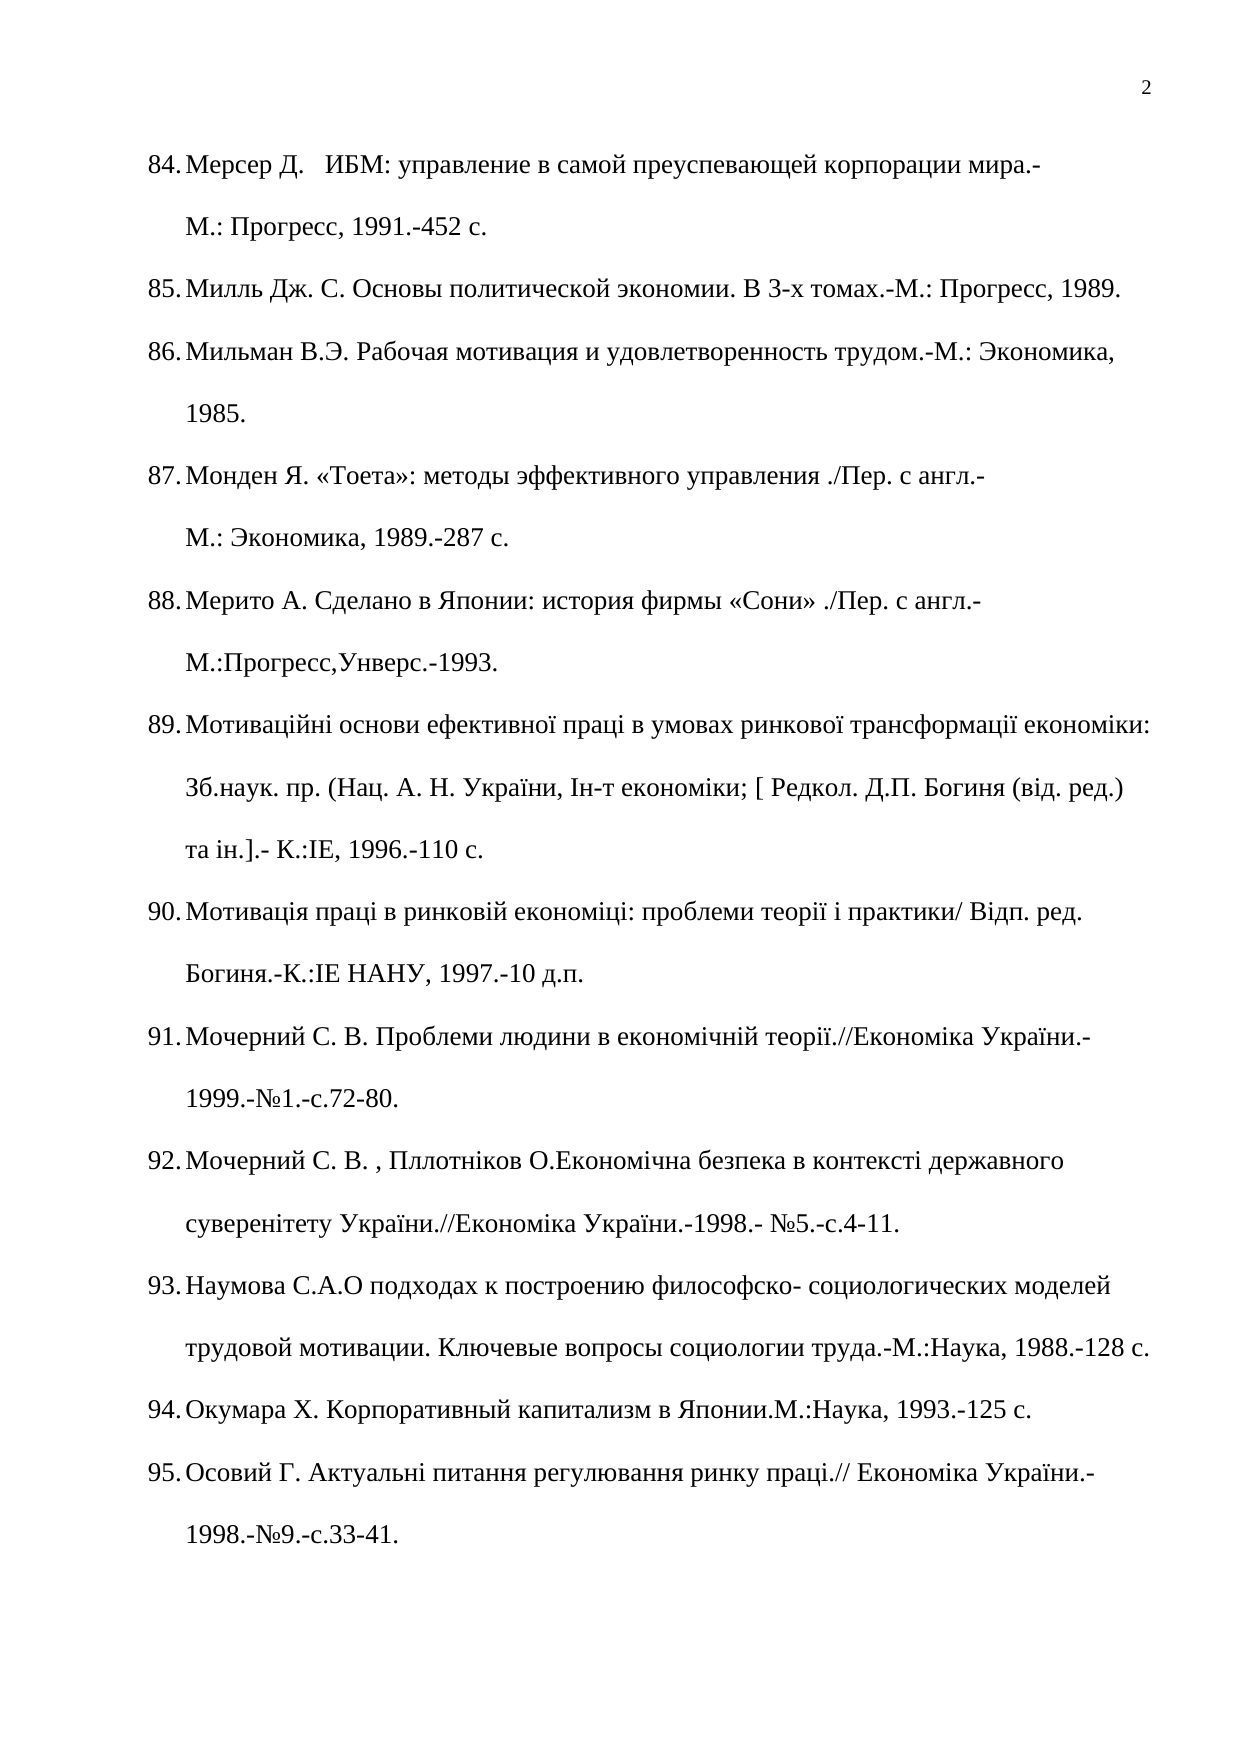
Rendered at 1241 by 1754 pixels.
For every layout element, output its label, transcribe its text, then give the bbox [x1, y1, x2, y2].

list Мочерний С. В.е Проблеми людини в економічній теорії.//Економіка України.-1999.-№1.-с.72-80. [148, 1020, 1152, 1113]
list Мерсер Д. ИБМ: управление в самой преуспевающей корпорации мира.- М.: Прогресс, 1991.-452 с. [148, 148, 1152, 241]
list Монден Я. «Тоета»: методы эффективного управления ./Пер. с англ.- М.: Экономика, 1989.-287 с. [148, 459, 1152, 553]
list Милль Дж. С. Основы политической экономии. В 3-х томах.-М.: Прогресс, 1989. [148, 272, 1152, 303]
list Мерито А. Сделано в Японии: история фирмы «Сони» ./Пер. с англ.-М.:Прогресс,Унверс.-1993. [148, 584, 1152, 677]
list Наумова С.А.О подходах к построению философско- социологических моделей трудовой мотивации. Ключевые вопросы социологии труда.-М.:Наука, 1988.-128 с. [148, 1269, 1152, 1362]
list Мотивація праці в ринковій економіці: проблеми теорії і практики/ Відп. ред. Богиня.-К.:ІЕ НАНУ, 1997.-10 д.п. [148, 895, 1152, 989]
list Мильман В.Э. Рабочая мотивация и удовлетворенность трудом.-М.: Экономика, 1985. [148, 334, 1152, 428]
list Окумара Х. Корпоративный капитализм в Японии.М.:Наука, 1993.-125 с. [148, 1393, 1152, 1425]
list Осовий Г. Актуальні питання регулювання ринку праці.// Економіка України.- 1998.-№9.-с.33-41. [148, 1456, 1152, 1549]
list Мочерний С. В. , Пллотніков О.Економічна безпека в контексті державного суверенітету України.//Економіка України.-1998.- №5.-с.4-11. [148, 1144, 1152, 1238]
list Мотиваційні основи ефективної праці в умовах ринкової трансформації економіки: Зб.наук. пр. (Нац. А. Н. України, Ін-т економіки; [ Редкол. Д.П. Богиня (від. ред.) та ін.].- К.:ІЕ, 1996.-110 с. [148, 708, 1152, 864]
